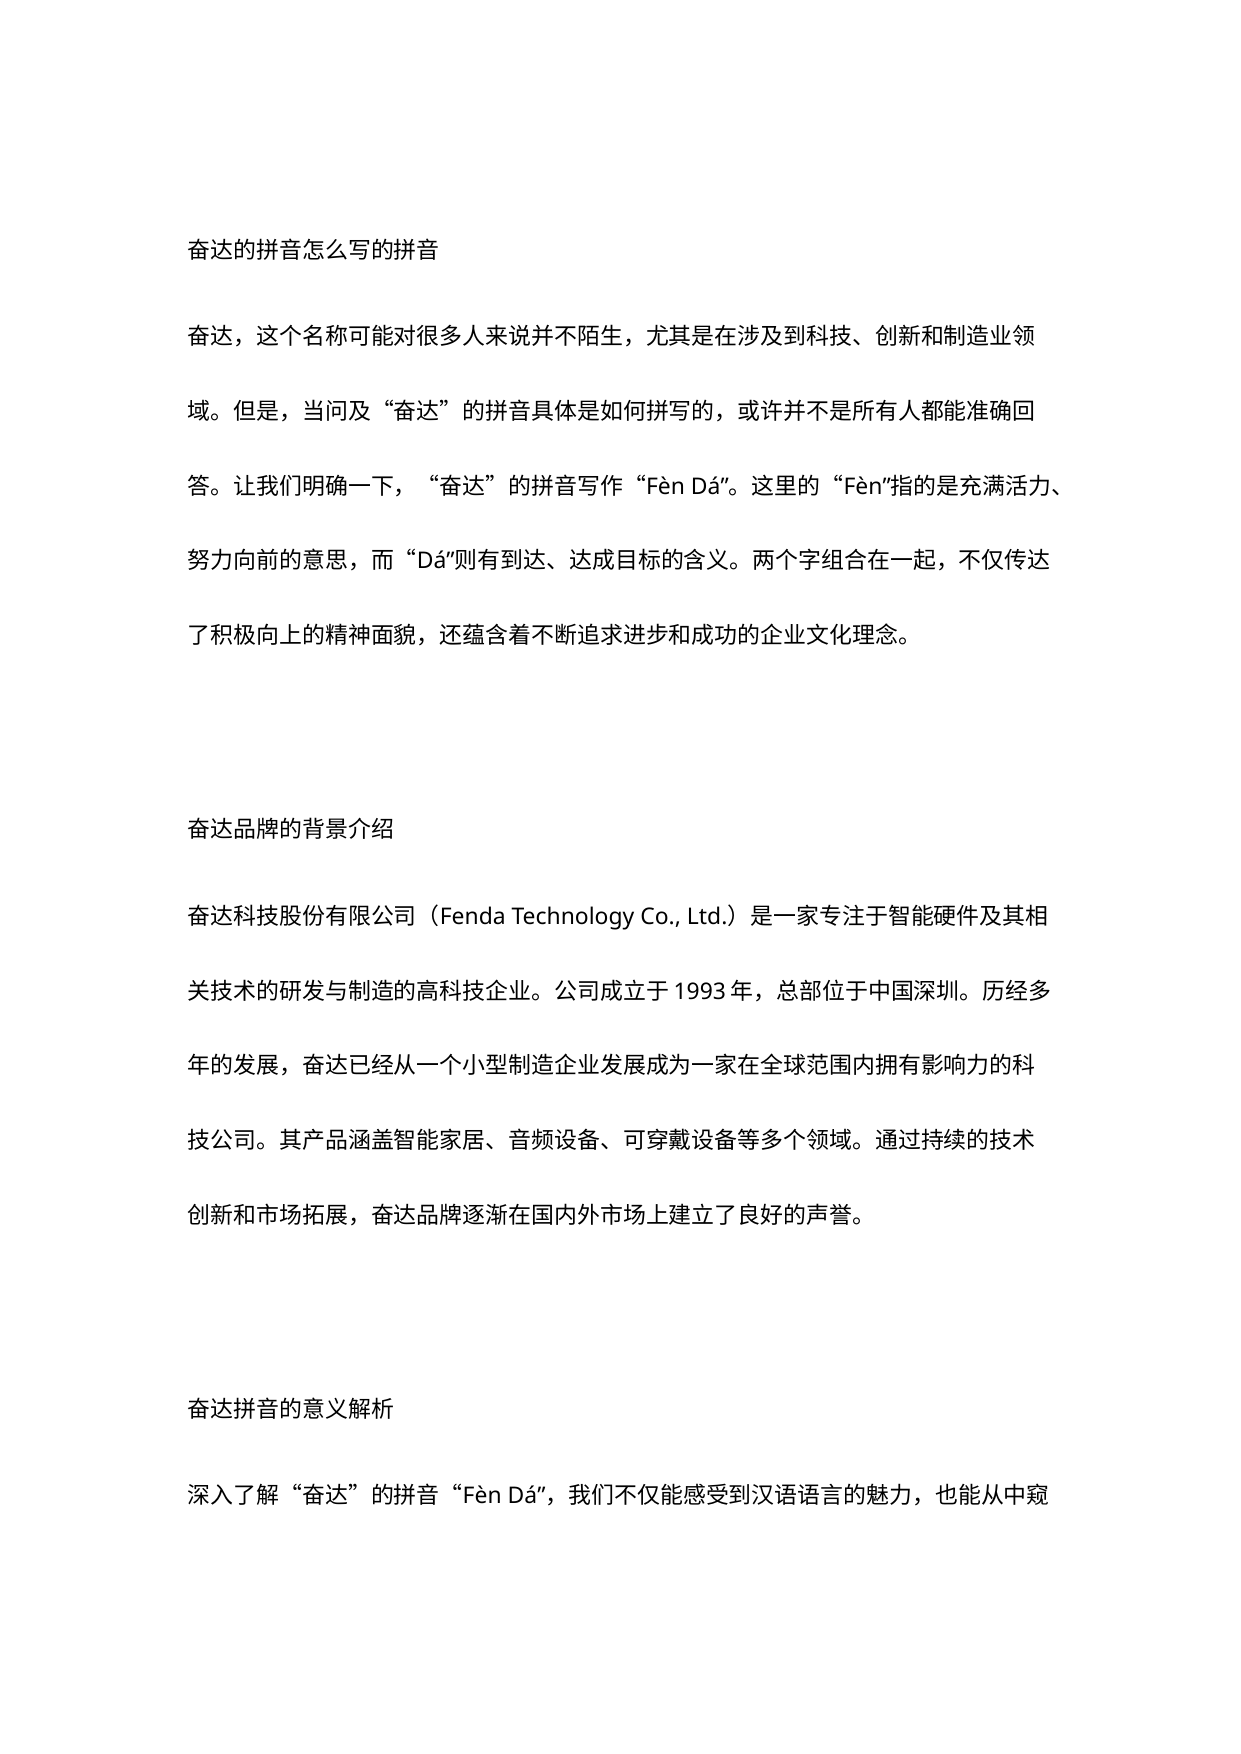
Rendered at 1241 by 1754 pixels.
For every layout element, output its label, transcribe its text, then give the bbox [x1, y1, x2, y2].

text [187, 1462, 1053, 1527]
text 奋达拼音的意义解析 [187, 1375, 1053, 1440]
text 奋达品牌的背景介绍 [187, 795, 1053, 860]
text 奋达的拼音怎么写的拼音 [187, 216, 1053, 281]
text 奋达，这个名称可能对很多人来说并不陌生，尤其是在涉及到科技、创新和制造业领域。但是，当问及“奋达”的拼音具体是如何拼写的，或许并不是所有人都能准确回答。让我们明确一下，“奋达”的拼音写作“Fèn Dá”。这里的“Fèn”指的是充满活力、努力向前的意思，而“Dá”则有到达、达成目标的含义。两个字组合在一起，不仅传达了积极向上的精神面貌，还蕴含着不断追求进步和成功的企业文化理念。 [187, 302, 1053, 666]
text 奋达科技股份有限公司（Fenda Technology Co., Ltd.）是一家专注于智能硬件及其相关技术的研发与制造的高科技企业。公司成立于1993年，总部位于中国深圳。历经多年的发展，奋达已经从一个小型制造企业发展成为一家在全球范围内拥有影响力的科技公司。其产品涵盖智能家居、音频设备、可穿戴设备等多个领域。通过持续的技术创新和市场拓展，奋达品牌逐渐在国内外市场上建立了良好的声誉。 [187, 882, 1053, 1246]
